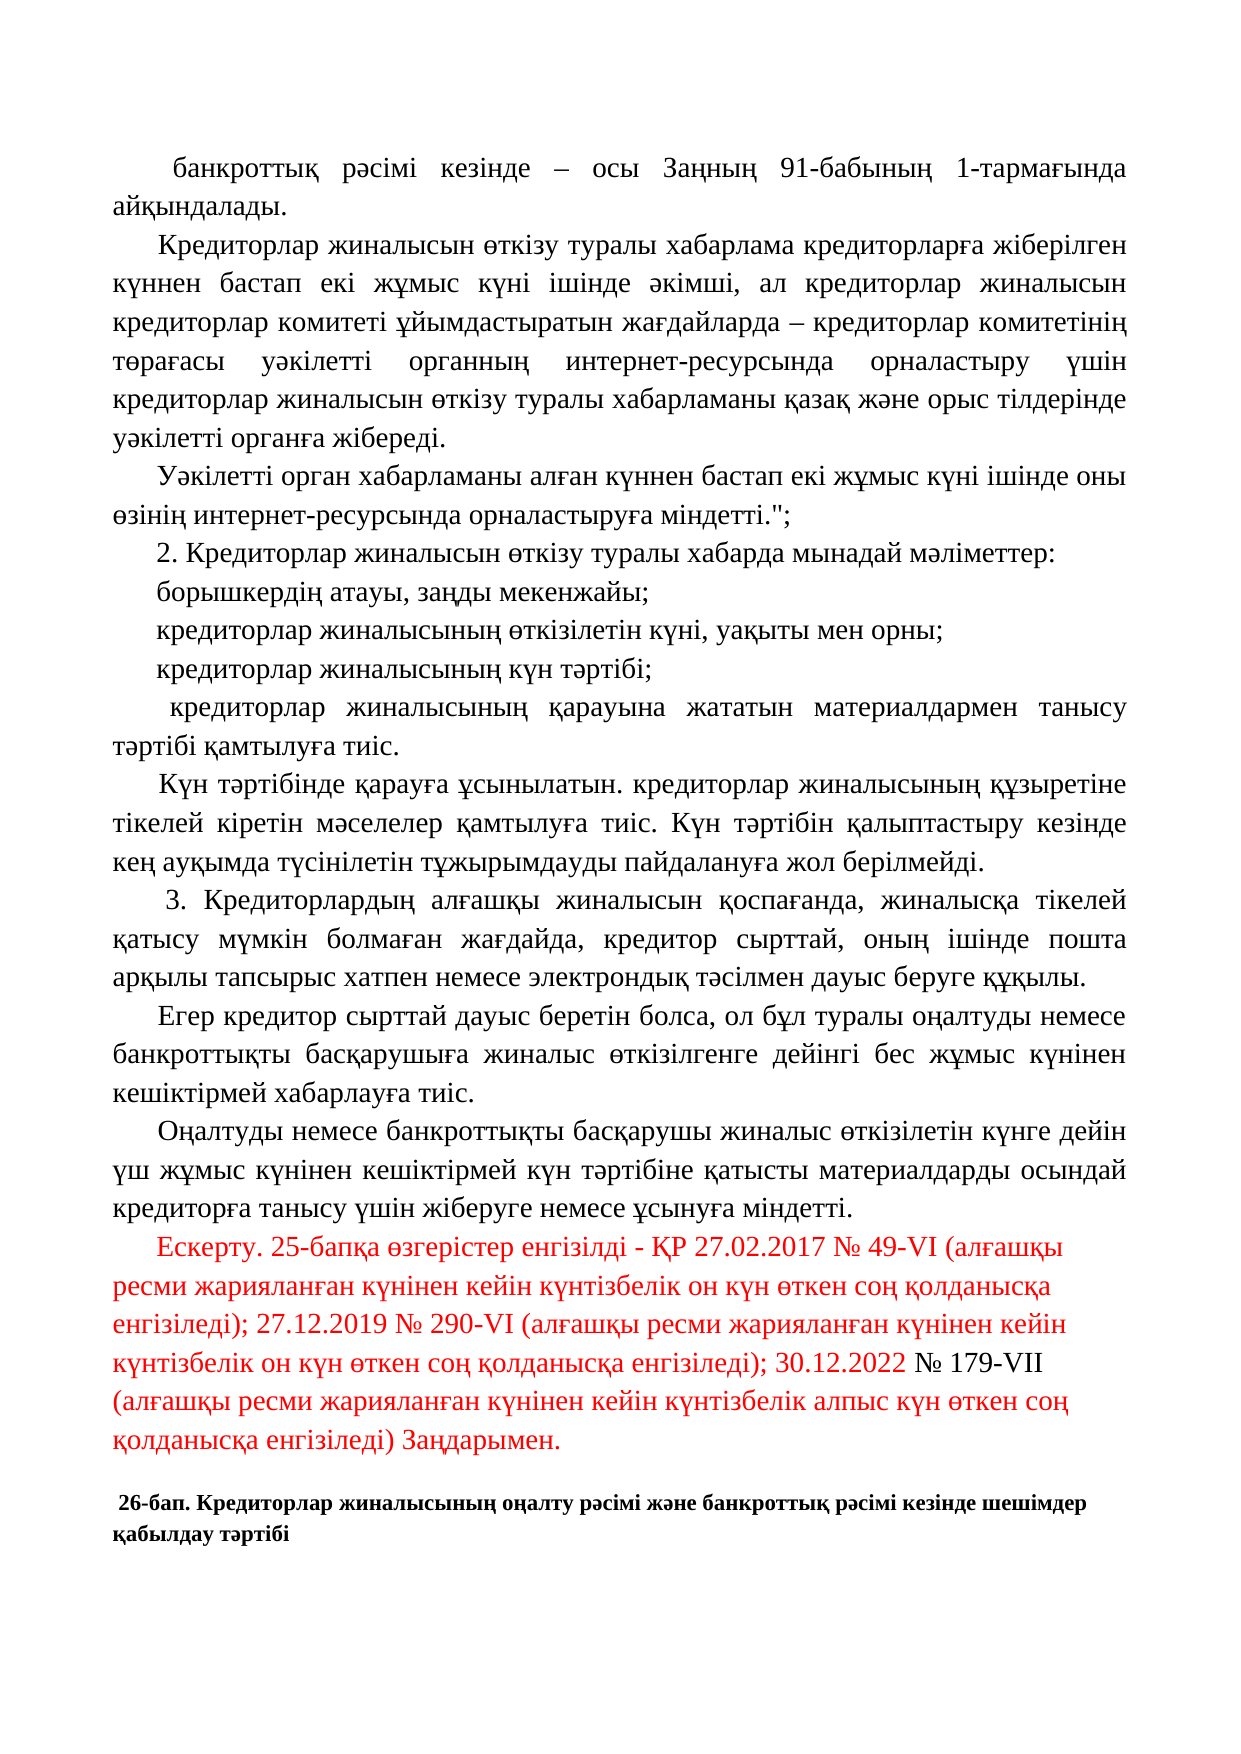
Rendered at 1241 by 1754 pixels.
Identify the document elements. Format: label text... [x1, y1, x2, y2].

text Кредиторлар жиналысын өткізу туралы хабарлама кредиторларға жіберілген күннен бастап екі жұмыс күні ішінде әкімші, ал кредиторлар жиналысын кредиторлар комитеті ұйымдастыратын жағдайларда – кредиторлар комитетінің төрағасы уәкілетті органның интернет-ресурсында орналастыру үшін кредиторлар жиналысын өткізу туралы хабарламаны қазақ және орыс тілдерінде уәкілетті органға жібереді. [112, 227, 1128, 453]
text кредиторлар жиналысының өткізілетін күні, уақыты мен орны; [112, 612, 1128, 646]
text кредиторлар жиналысының күн тәртібі; [112, 651, 1128, 684]
text 26-бап. Кредиторлар жиналысының оңалту рәсімі және банкроттық рәсімі кезінде шешімдер қабылдау тәртібі [112, 1489, 1128, 1546]
text Уәкілетті орган хабарламаны алған күннен бастап екі жұмыс күні ішінде оны өзінің интернет-ресурсында орналастыруға міндетті."; [112, 458, 1128, 530]
text Ескерту. 25-бапқа өзгерістер енгізілді - ҚР 27.02.2017 № 49-VI (алғашқы ресми жарияланған күнінен кейін күнтізбелік он күн өткен соң қолданысқа енгізіледі); 27.12.2019 № 290-VI (алғашқы ресми жарияланған күнінен кейін күнтізбелік он күн өткен соң қолданысқа енгізіледі); 30.12.2022 № 179-VII (алғашқы ресми жарияланған күнінен кейін күнтізбелік алпыс күн өткен соң қолданысқа енгізіледі) Заңдарымен. [112, 1229, 1128, 1486]
text Егер кредитор сырттай дауыс беретін болса, ол бұл туралы оңалтуды немесе банкроттықты басқарушыға жиналыс өткізілгенге дейінгі бес жұмыс күнінен кешіктірмей хабарлауға тиіс. [112, 998, 1128, 1108]
text 3. Кредиторлардың алғашқы жиналысын қоспағанда, жиналысқа тікелей қатысу мүмкін болмаған жағдайда, кредитор сырттай, оның ішінде пошта арқылы тапсырыс хатпен немесе электрондық тәсілмен дауыс беруге құқылы. [112, 882, 1128, 993]
text 2. Кредиторлар жиналысын өткізу туралы хабарда мынадай мәліметтер: [112, 535, 1128, 569]
text Күн тәртібінде қарауға ұсынылатын. кредиторлар жиналысының құзыретіне тікелей кіретін мәселелер қамтылуға тиіс. Күн тәртібін қалыптастыру кезінде кең ауқымда түсінілетін тұжырымдауды пайдалануға жол берілмейді. [112, 767, 1128, 877]
text борышкердің атауы, заңды мекенжайы; [112, 574, 1128, 607]
text банкроттық рәсімі кезінде – осы Заңның 91-бабының 1-тармағында айқындалады. [112, 150, 1128, 222]
text Оңалтуды немесе банкроттықты басқарушы жиналыс өткізілетін күнге дейін үш жұмыс күнінен кешіктірмей күн тәртібіне қатысты материалдарды осындай кредиторға танысу үшін жіберуге немесе ұсынуға міндетті. [112, 1113, 1128, 1224]
text кредиторлар жиналысының қарауына жататын материалдармен танысу тәртібі қамтылуға тиіс. [112, 689, 1128, 762]
